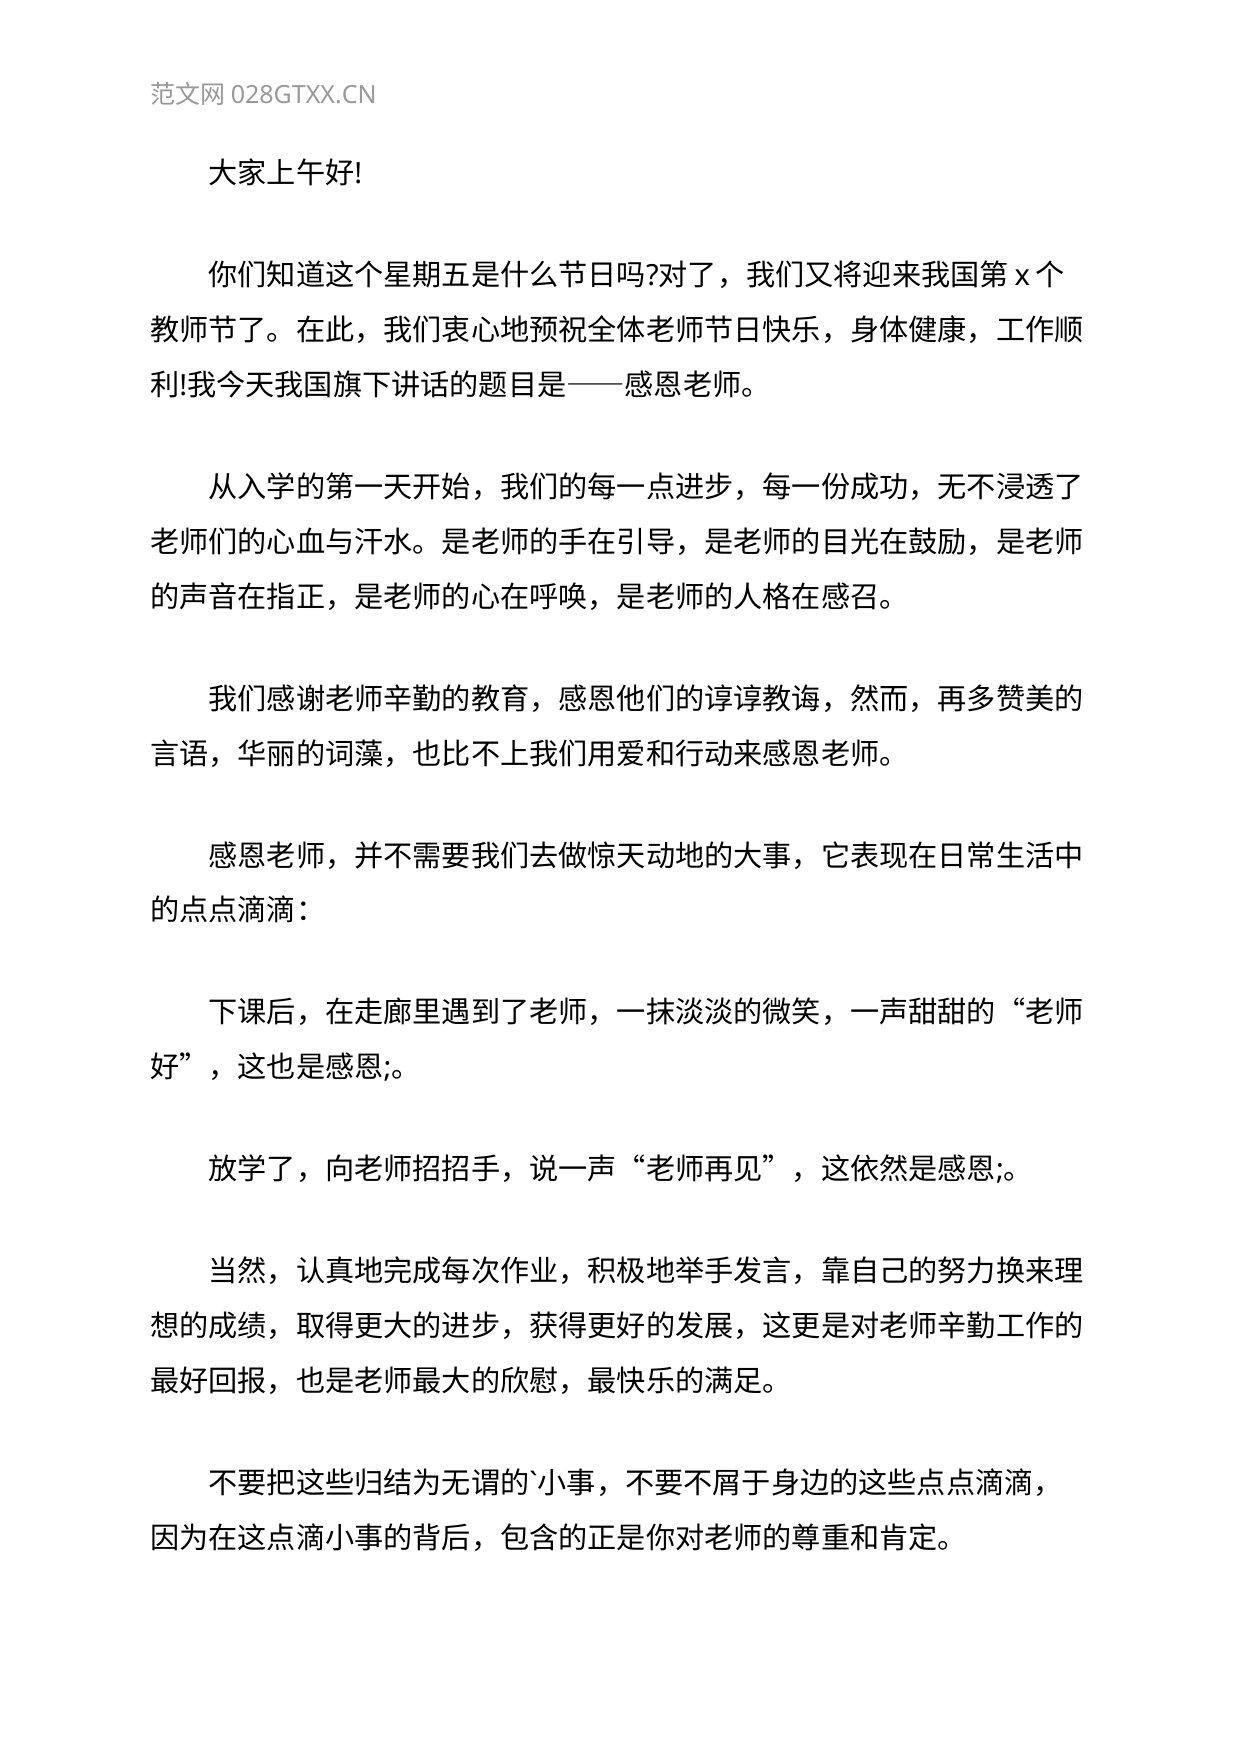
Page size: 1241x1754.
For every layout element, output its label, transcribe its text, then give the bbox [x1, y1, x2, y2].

text 大家上午好! [150, 150, 1090, 192]
text 放学了，向老师招招手，说一声“老师再见”，这依然是感恩;。 [150, 1146, 1090, 1188]
text 不要把这些归结为无谓的`小事，不要不屑于身边的这些点点滴滴，因为在这点滴小事的背后，包含的正是你对老师的尊重和肯定。 [150, 1459, 1090, 1556]
text 下课后，在走廊里遇到了老师，一抹淡淡的微笑，一声甜甜的“老师好”，这也是感恩;。 [150, 989, 1090, 1086]
text 当然，认真地完成每次作业，积极地举手发言，靠自己的努力换来理想的成绩，取得更大的进步，获得更好的发展，这更是对老师辛勤工作的最好回报，也是老师最大的欣慰，最快乐的满足。 [150, 1248, 1090, 1400]
text 你们知道这个星期五是什么节日吗?对了，我们又将迎来我国第x个教师节了。在此，我们衷心地预祝全体老师节日快乐，身体健康，工作顺利!我今天我国旗下讲话的题目是——感恩老师。 [150, 252, 1090, 404]
text 从入学的第一天开始，我们的每一点进步，每一份成功，无不浸透了老师们的心血与汗水。是老师的手在引导，是老师的目光在鼓励，是老师的声音在指正，是老师的心在呼唤，是老师的人格在感召。 [150, 464, 1090, 616]
text 感恩老师，并不需要我们去做惊天动地的大事，它表现在日常生活中的点点滴滴： [150, 832, 1090, 929]
text 我们感谢老师辛勤的教育，感恩他们的谆谆教诲，然而，再多赞美的言语，华丽的词藻，也比不上我们用爱和行动来感恩老师。 [150, 675, 1090, 773]
